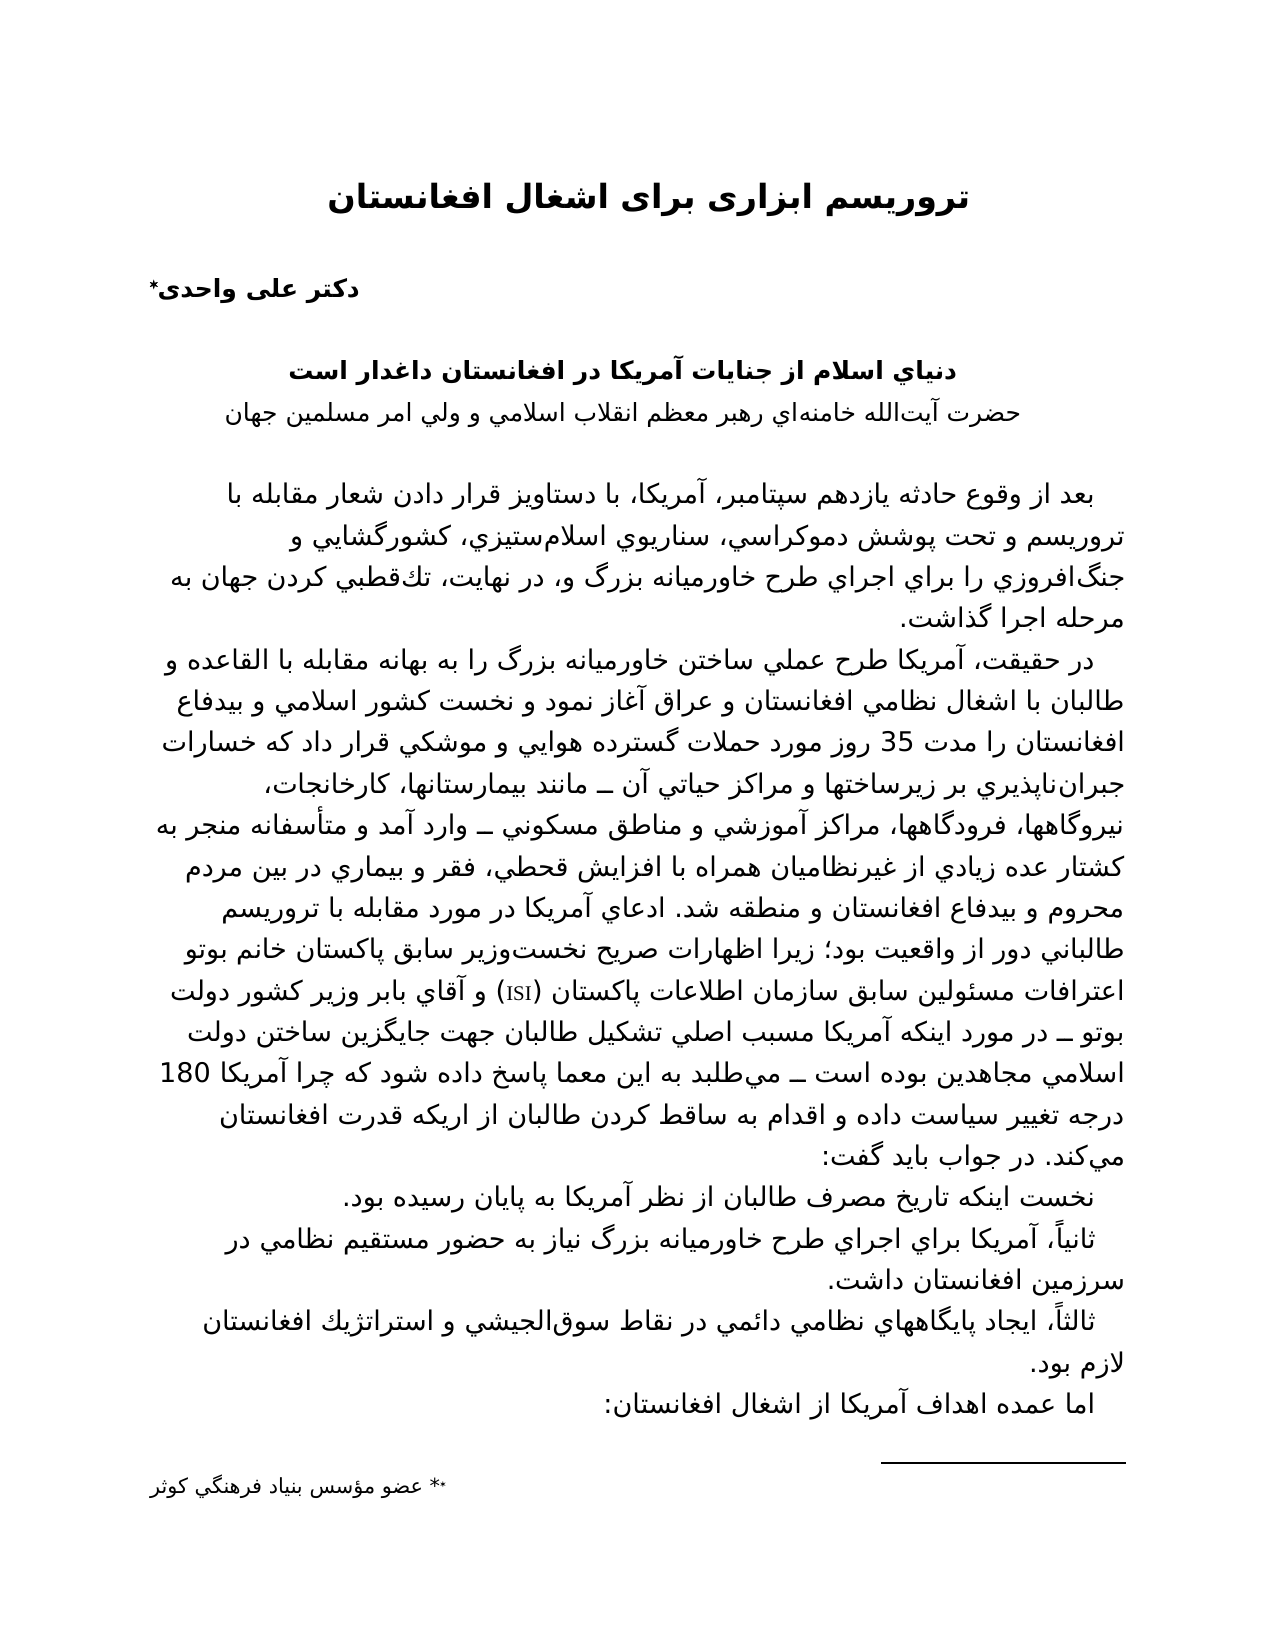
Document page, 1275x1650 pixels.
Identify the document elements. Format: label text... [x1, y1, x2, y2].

text دنياي اسلام از جنايات آمريكا در افغانستان داغدار است [150, 347, 1125, 388]
text ثالثاً، ايجاد پايگاههاي نظامي دائمي در نقاط سوق‌الجيشي و استراتژيك افغانستان لازم بود. [150, 1298, 1125, 1381]
text در حقيقت، آمريكا طرح عملي ساختن خاورميانه بزرگ را به بهانه مقابله با القاعده و طالبان با اشغال نظامي افغانستان و عراق آغاز نمود و نخست كشور اسلامي و بيدفاع افغانستان را مدت 35 روز مورد حملات گسترده هوايي و موشكي قرار داد كه خسارات جبران‌ناپذيري بر زيرساختها و مراكز حياتي آن ــ مانند بيمارستانها، كارخانجات، نيروگاهها، فرودگاهها، مراكز آموزشي و مناطق مسكوني ــ وارد آمد و متأسفانه منجر به كشتار عده زيادي از غيرنظاميان همراه با افزايش قحطي، فقر و بيماري در بين مردم محروم و بيدفاع افغانستان و منطقه شد. ادعاي آمريكا در مورد مقابله با تروريسم طالباني دور از واقعيت بود؛ زيرا اظهارات صريح نخست‌وزير سابق پاكستان خانم بوتو اعترافات مسئولين سابق سازمان اطلاعات پاكستان (ISI) و آقاي بابر وزير كشور دولت بوتو ــ در مورد اينكه آمريكا مسبب اصلي تشكيل طالبان جهت جايگزين ساختن دولت اسلامي مجاهدين بوده است ــ مي‌طلبد به اين معما پاسخ داده شود كه چرا آمريكا 180 درجه تغيير سياست داده و اقدام به ساقط كردن طالبان از اريكه قدرت افغانستان مي‌كند. در جواب بايد گفت: [150, 636, 1125, 1174]
text بعد از وقوع حادثه يازدهم سپتامبر، آمريكا، با دستاويز قرار دادن شعار مقابله با تروريسم و تحت پوشش دموكراسي، سناريوي اسلام‌ستيزي، كشورگشايي و جنگ‌افروزي را براي اجراي طرح خاورميانه بزرگ و، در نهايت، تك‌قطبي كردن جهان به مرحله اجرا گذاشت. [150, 471, 1125, 636]
text حضرت آيت‌الله خامنه‌اي رهبر معظم انقلاب اسلامي و ولي امر مسلمين جهان [150, 388, 1125, 429]
text دکتر علی واحدی [150, 264, 1125, 305]
text ثانياًَ، آمريكا براي اجراي طرح خاورميانه بزرگ نياز به حضور مستقيم نظامي در سرزمين افغانستان داشت. [150, 1215, 1125, 1298]
subtitle تروریسم ابزاری برای اشغال افغانستان [150, 175, 1125, 216]
text اما عمده اهداف آمريكا از اشغال افغانستان: [150, 1381, 1125, 1422]
text نخست اينكه تاريخ مصرف طالبان از نظر آمريكا به پايان رسيده بود. [150, 1174, 1125, 1215]
